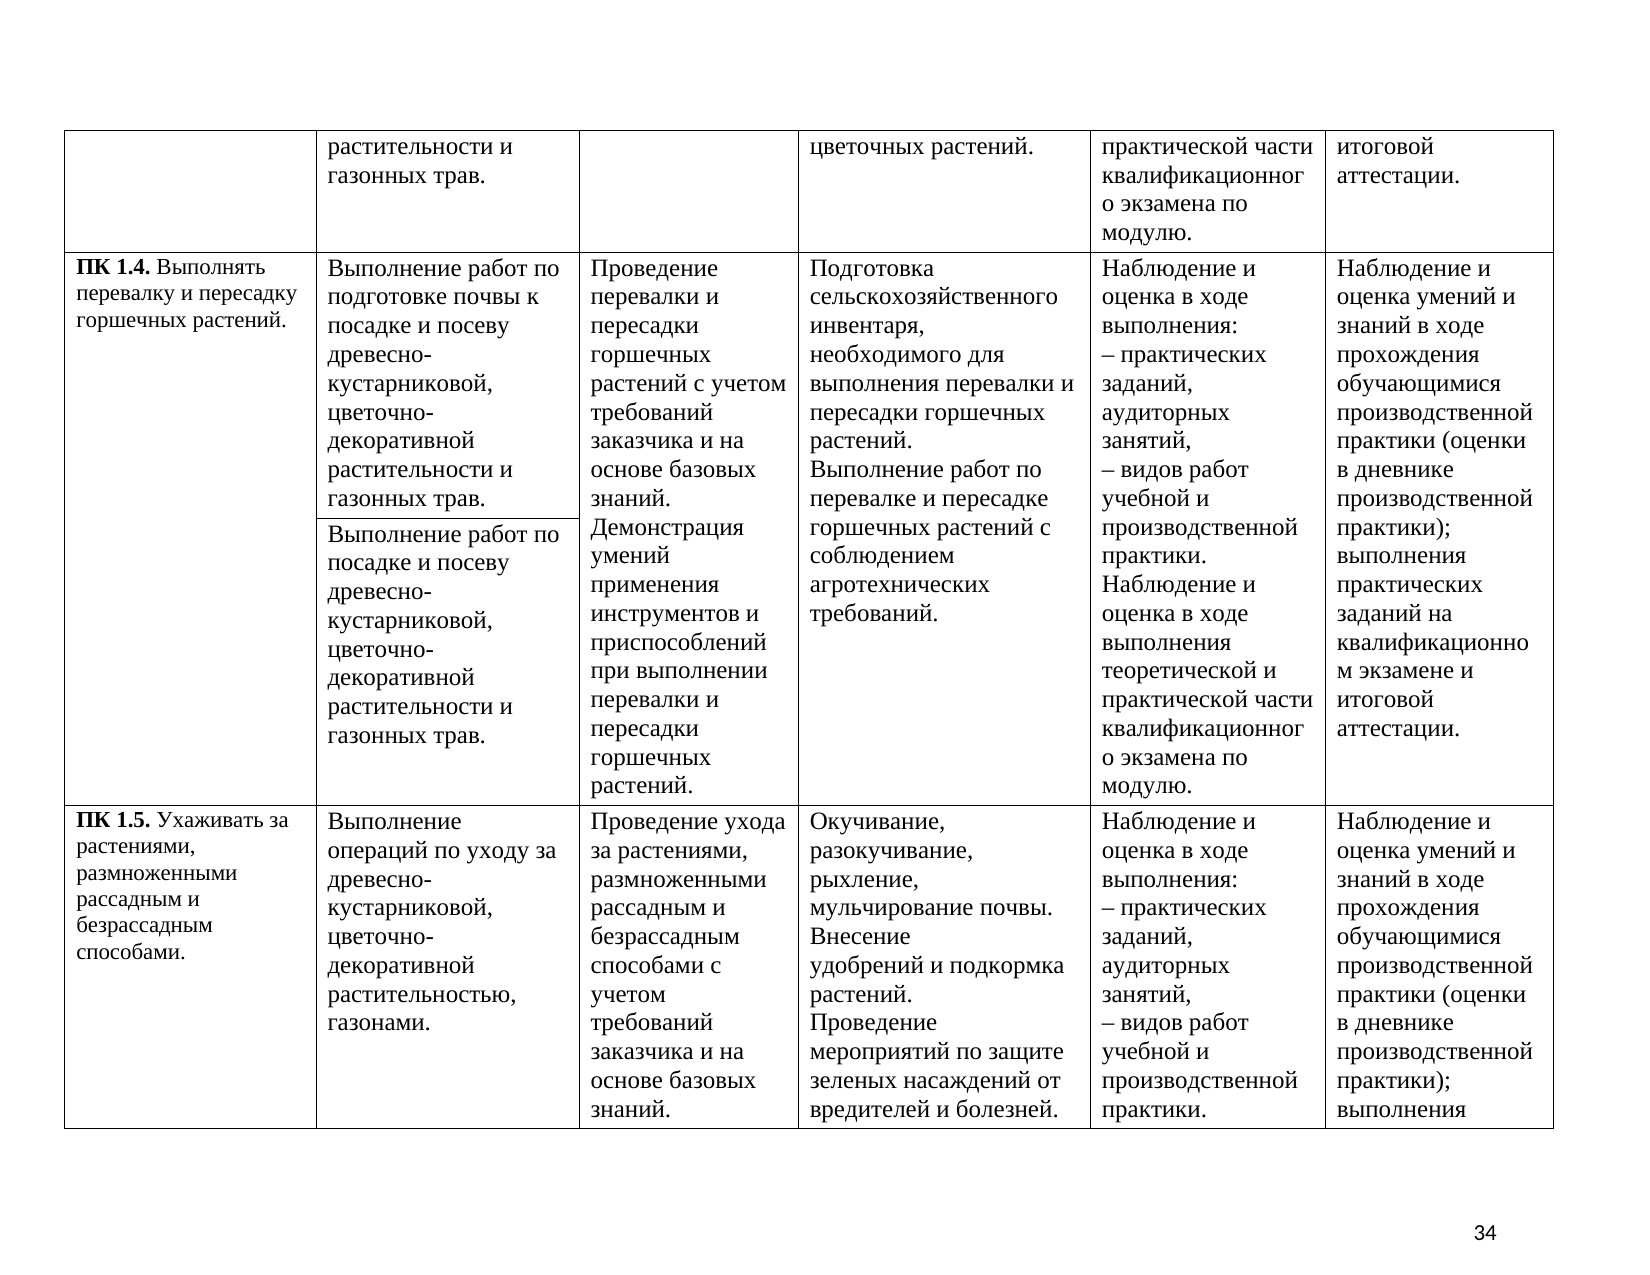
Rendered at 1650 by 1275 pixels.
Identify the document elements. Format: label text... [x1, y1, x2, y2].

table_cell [580, 806, 798, 1128]
table_cell ПК 1.4. Выполнять перевалку и пересадку горшечных растений. [65, 253, 316, 805]
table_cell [1326, 806, 1553, 1128]
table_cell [317, 806, 579, 1128]
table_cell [317, 131, 579, 252]
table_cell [317, 253, 579, 518]
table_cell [1326, 253, 1553, 805]
table_cell Подготовка сельскохозяйственного инвентаря, необходимого для выполнения перевалки и пересадки горшечных растений. Выполнение работ по перевалке и пересадке горшечных растений с соблюдением агротехнических требований. [799, 253, 1090, 805]
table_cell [1091, 253, 1325, 805]
table_cell Проведение перевалки и пересадки горшечных растений с учетом требований заказчика и на основе базовых знаний. Демонстрация умений применения инструментов и приспособлений при выполнении перевалки и пересадки горшечных растений. [580, 253, 798, 805]
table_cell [1091, 806, 1325, 1128]
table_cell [65, 806, 316, 1128]
table_cell Выполнение работ по посадке и посеву древесно-кустарниковой, цветочно-декоративной растительности и газонных трав. [317, 519, 579, 805]
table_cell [799, 806, 1090, 1128]
